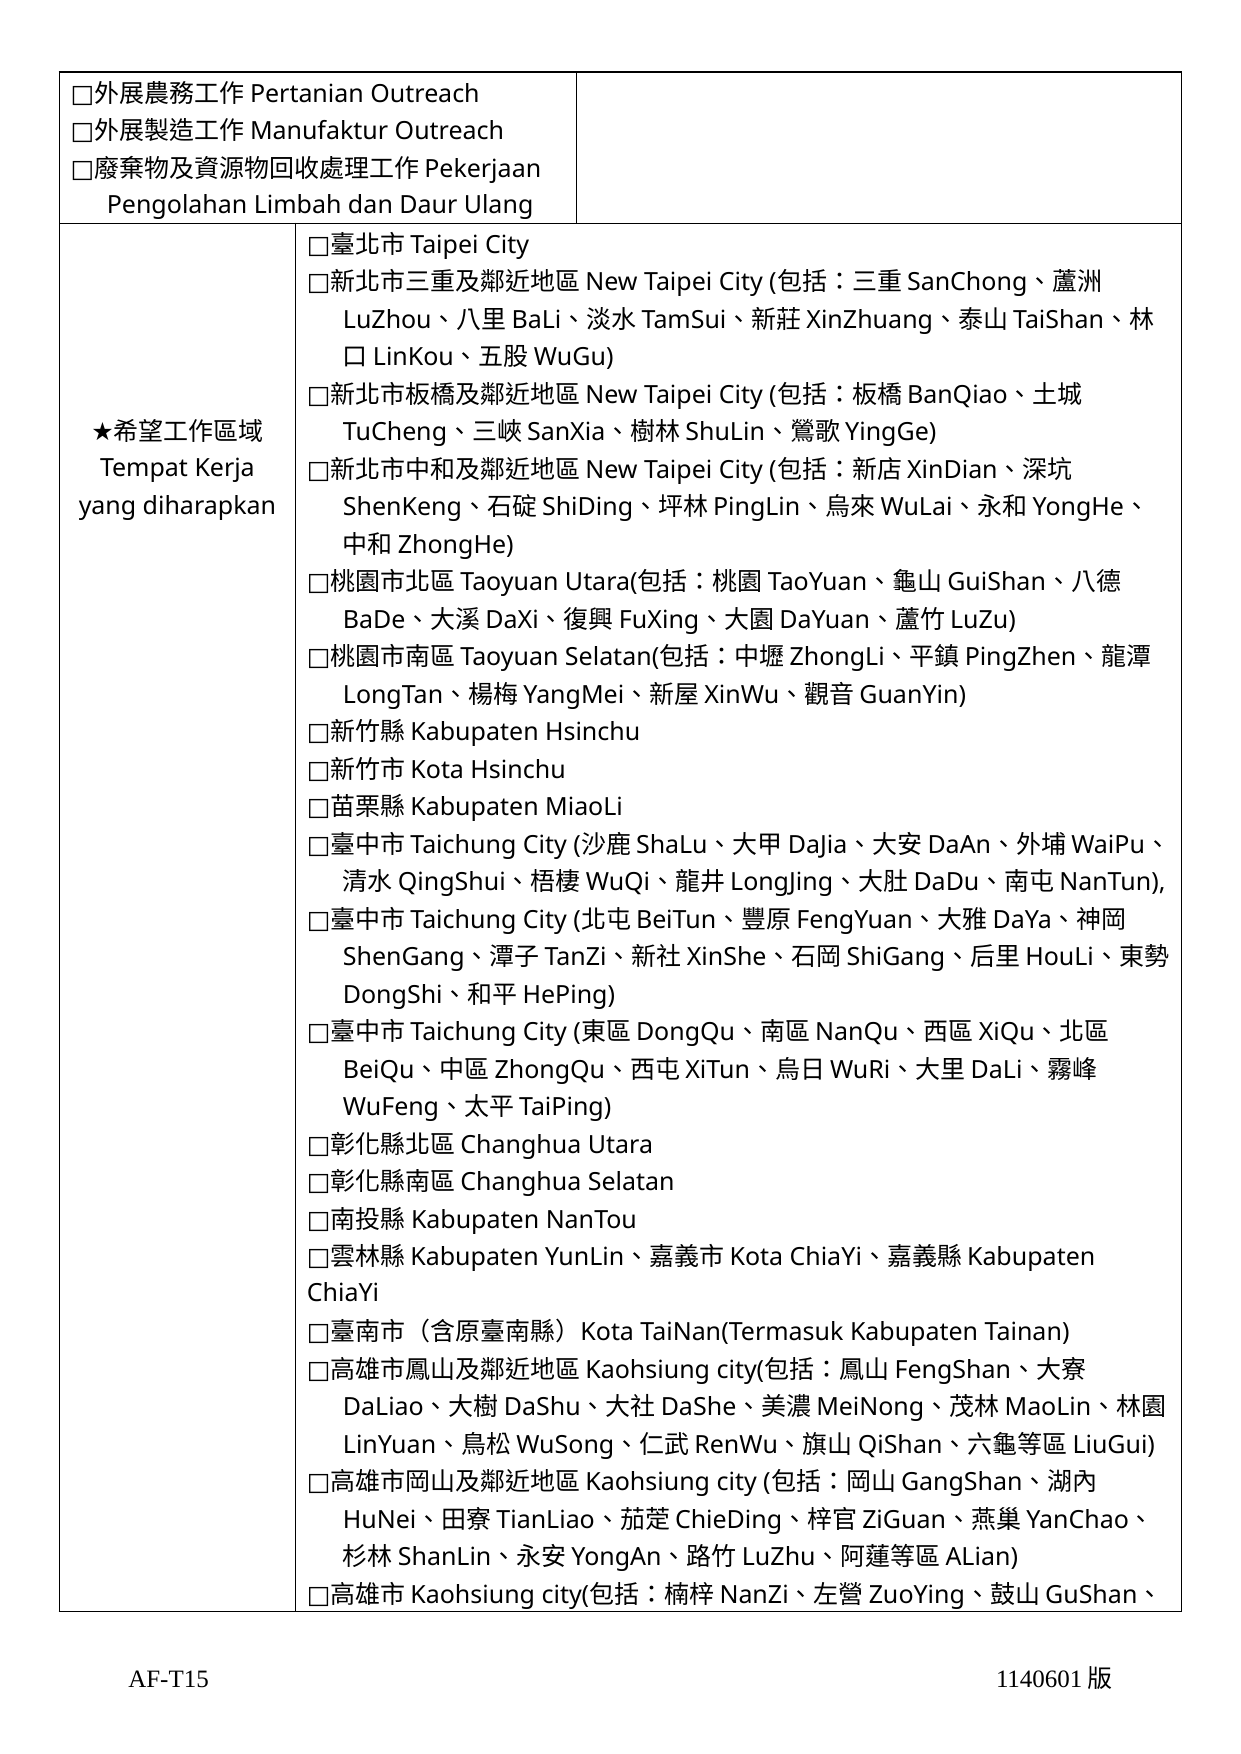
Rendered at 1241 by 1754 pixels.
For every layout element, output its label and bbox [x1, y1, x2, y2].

table_cell [577, 73, 1181, 222]
table_cell [60, 73, 576, 222]
table_cell [60, 224, 295, 1611]
table_cell [296, 224, 1181, 1611]
